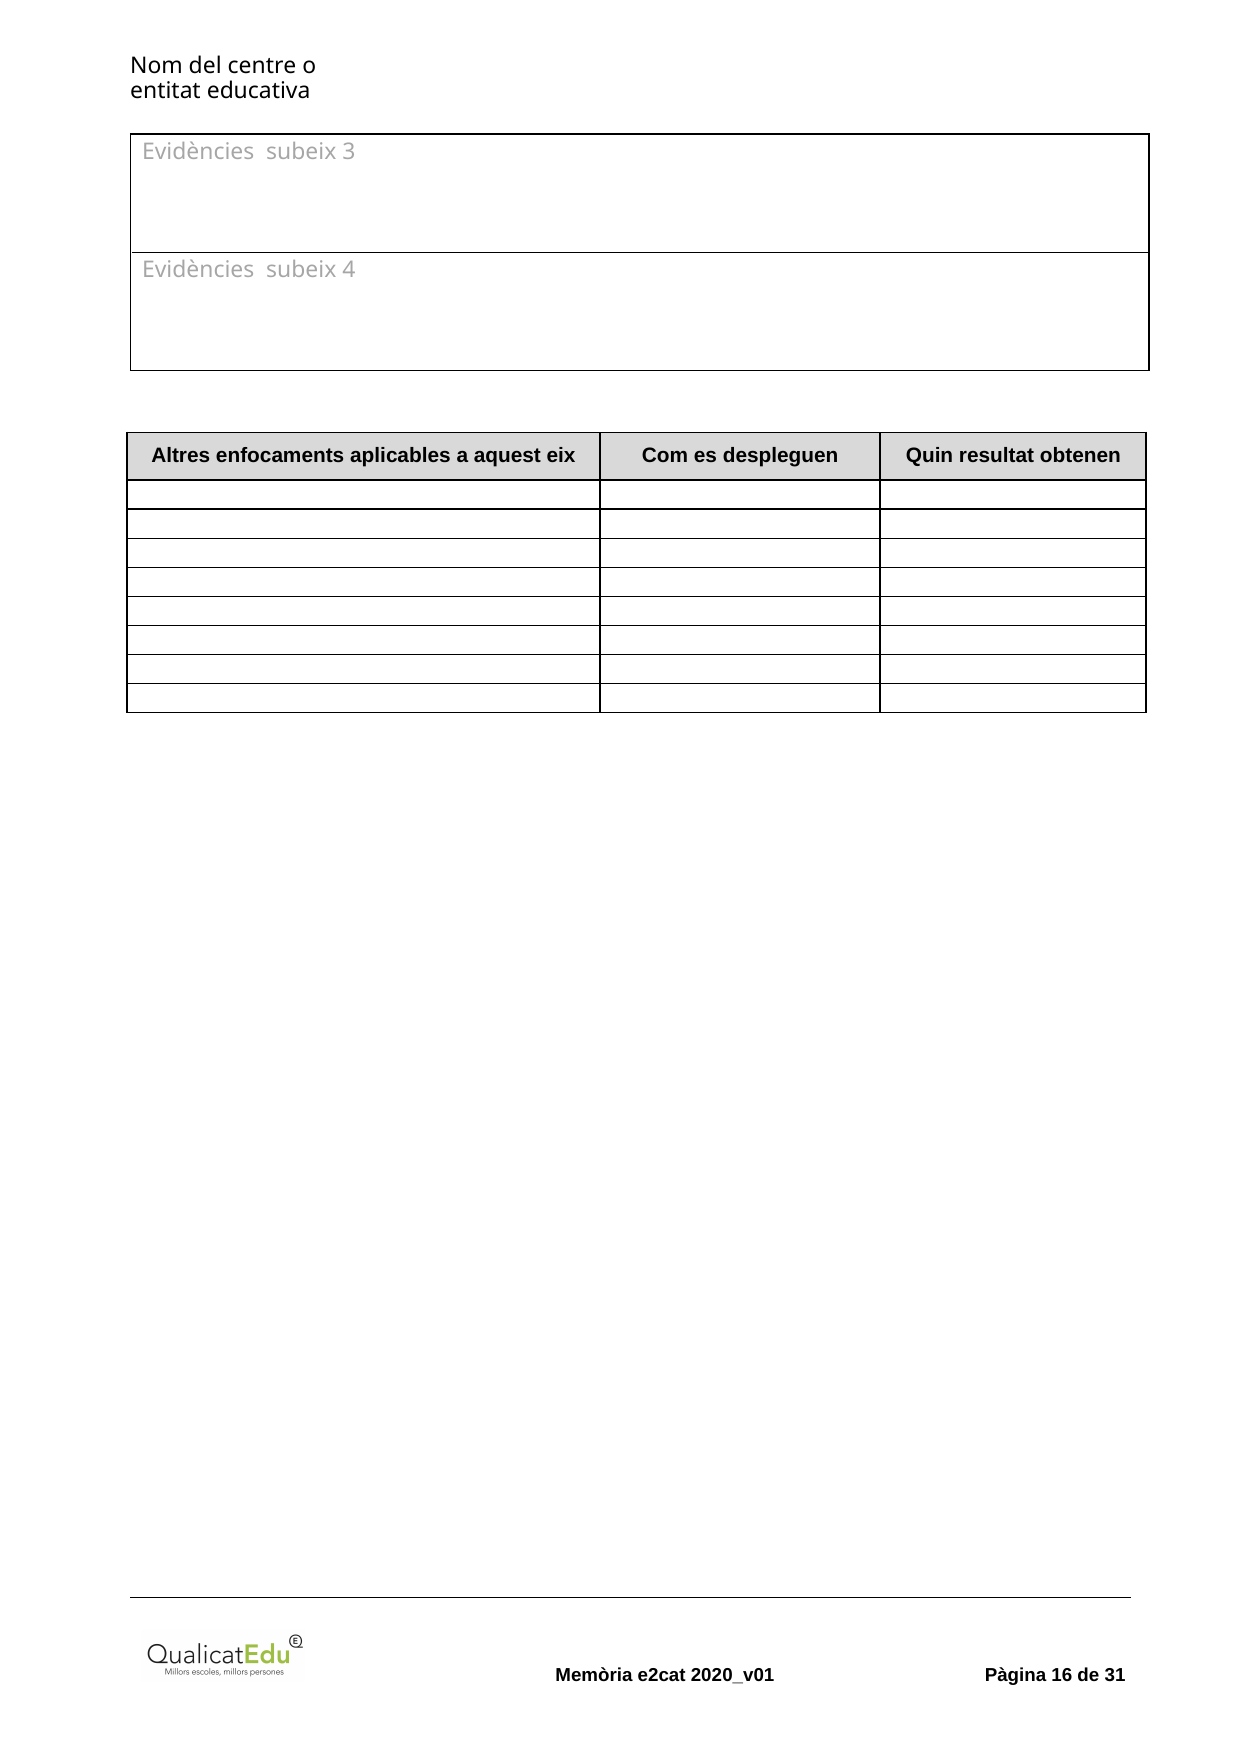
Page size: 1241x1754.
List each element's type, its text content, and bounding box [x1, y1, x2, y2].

table_cell [128, 626, 599, 654]
table_cell [601, 626, 879, 654]
table_cell [881, 597, 1145, 624]
table_cell [601, 510, 879, 537]
table_cell [601, 568, 879, 596]
table_cell [128, 597, 599, 624]
table_cell [601, 655, 879, 683]
table_cell [128, 481, 599, 508]
table_cell [881, 568, 1145, 596]
picture [141, 1629, 305, 1682]
table_header Altres enfocaments aplicables a aquest eix [128, 433, 599, 479]
table_cell [881, 481, 1145, 508]
table_cell [601, 684, 879, 712]
table_cell [881, 510, 1145, 537]
table_cell [881, 626, 1145, 654]
table_cell Evidències subeix 4 [131, 253, 1148, 369]
table_cell [601, 597, 879, 624]
table_cell [601, 539, 879, 566]
table_cell [601, 481, 879, 508]
table_header Com es despleguen [601, 433, 879, 479]
table_cell [128, 568, 599, 596]
table_header Quin resultat obtenen [881, 433, 1145, 479]
table_cell [128, 655, 599, 683]
table_cell [128, 510, 599, 537]
table_cell [881, 684, 1145, 712]
table_cell [128, 539, 599, 566]
table_cell [881, 655, 1145, 683]
table_cell Evidències subeix 3 [131, 135, 1148, 251]
table_cell [128, 684, 599, 712]
table_cell [881, 539, 1145, 566]
